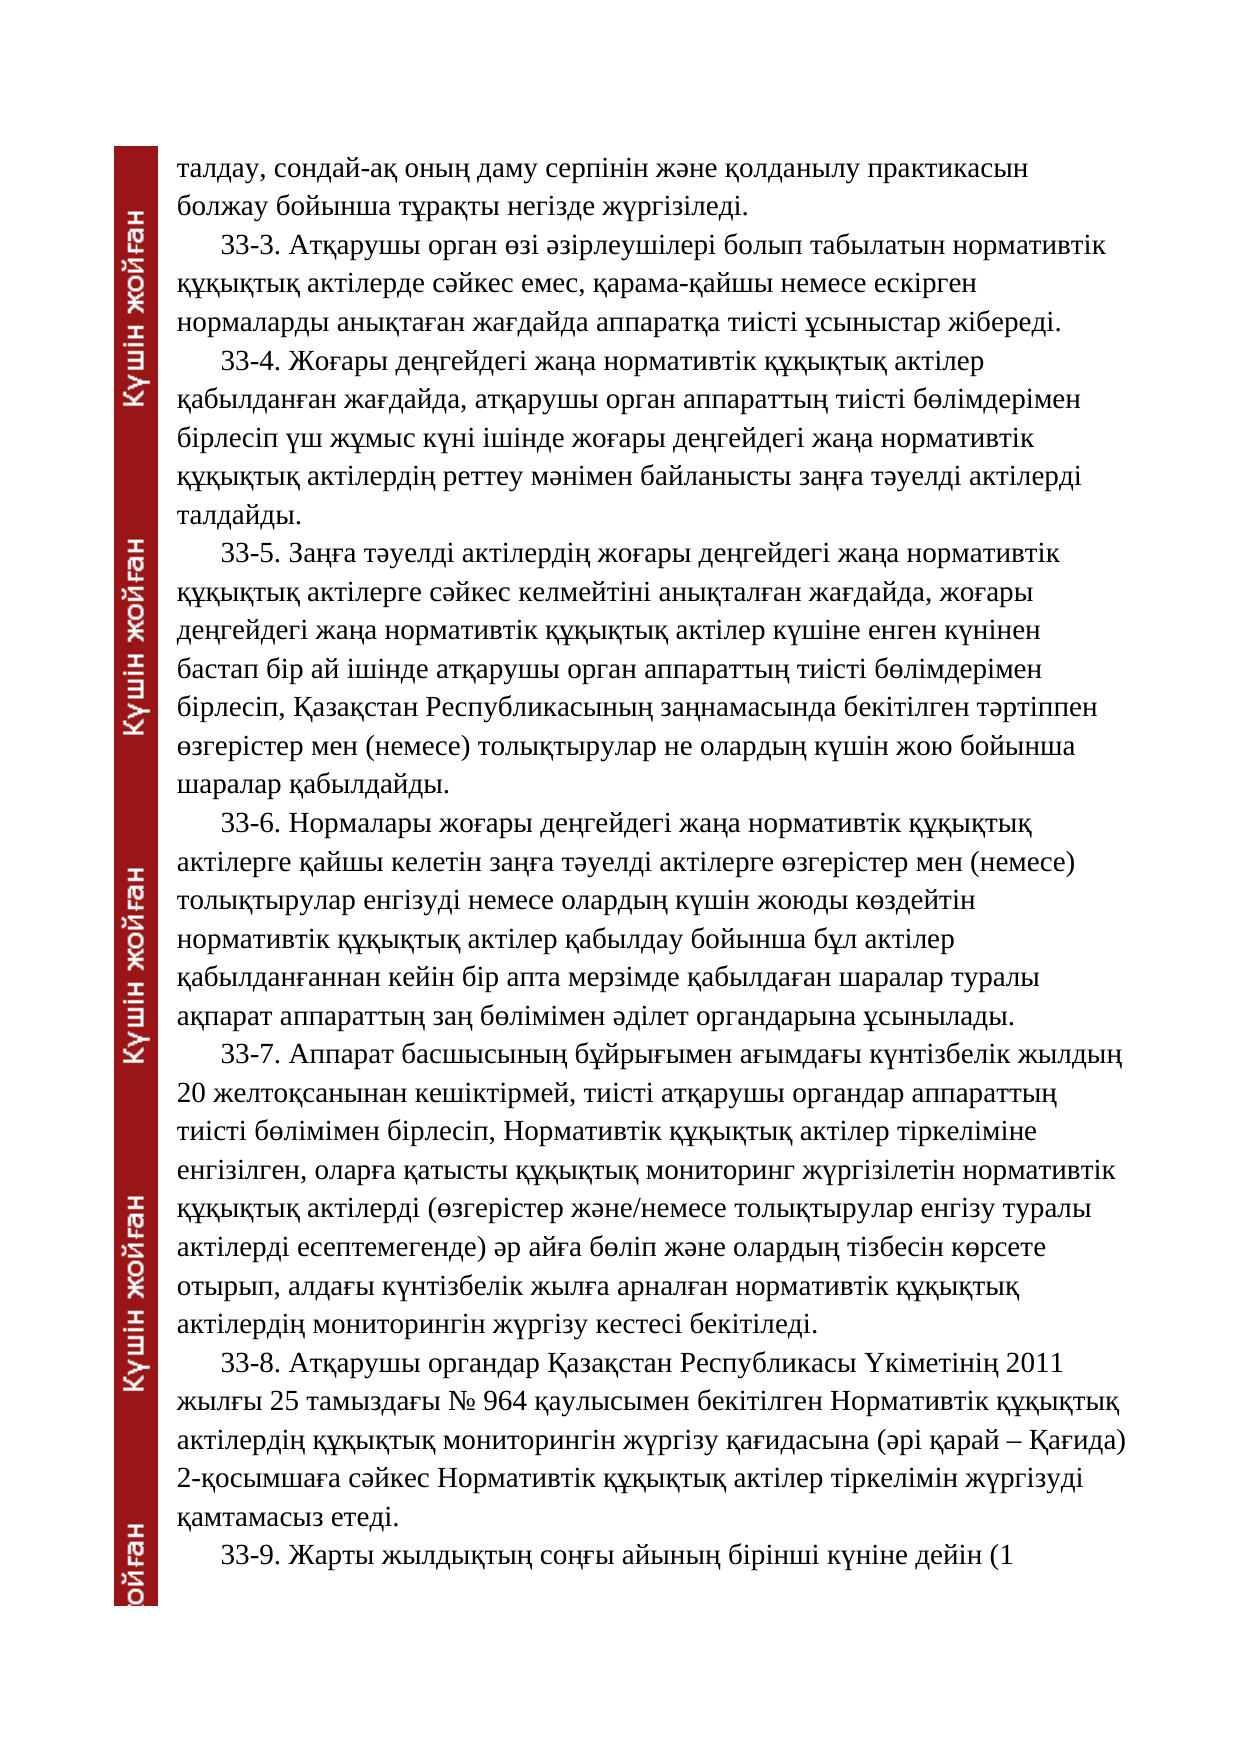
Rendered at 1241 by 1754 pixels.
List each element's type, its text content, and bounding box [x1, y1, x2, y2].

picture [114, 1571, 158, 1606]
picture [114, 146, 158, 150]
